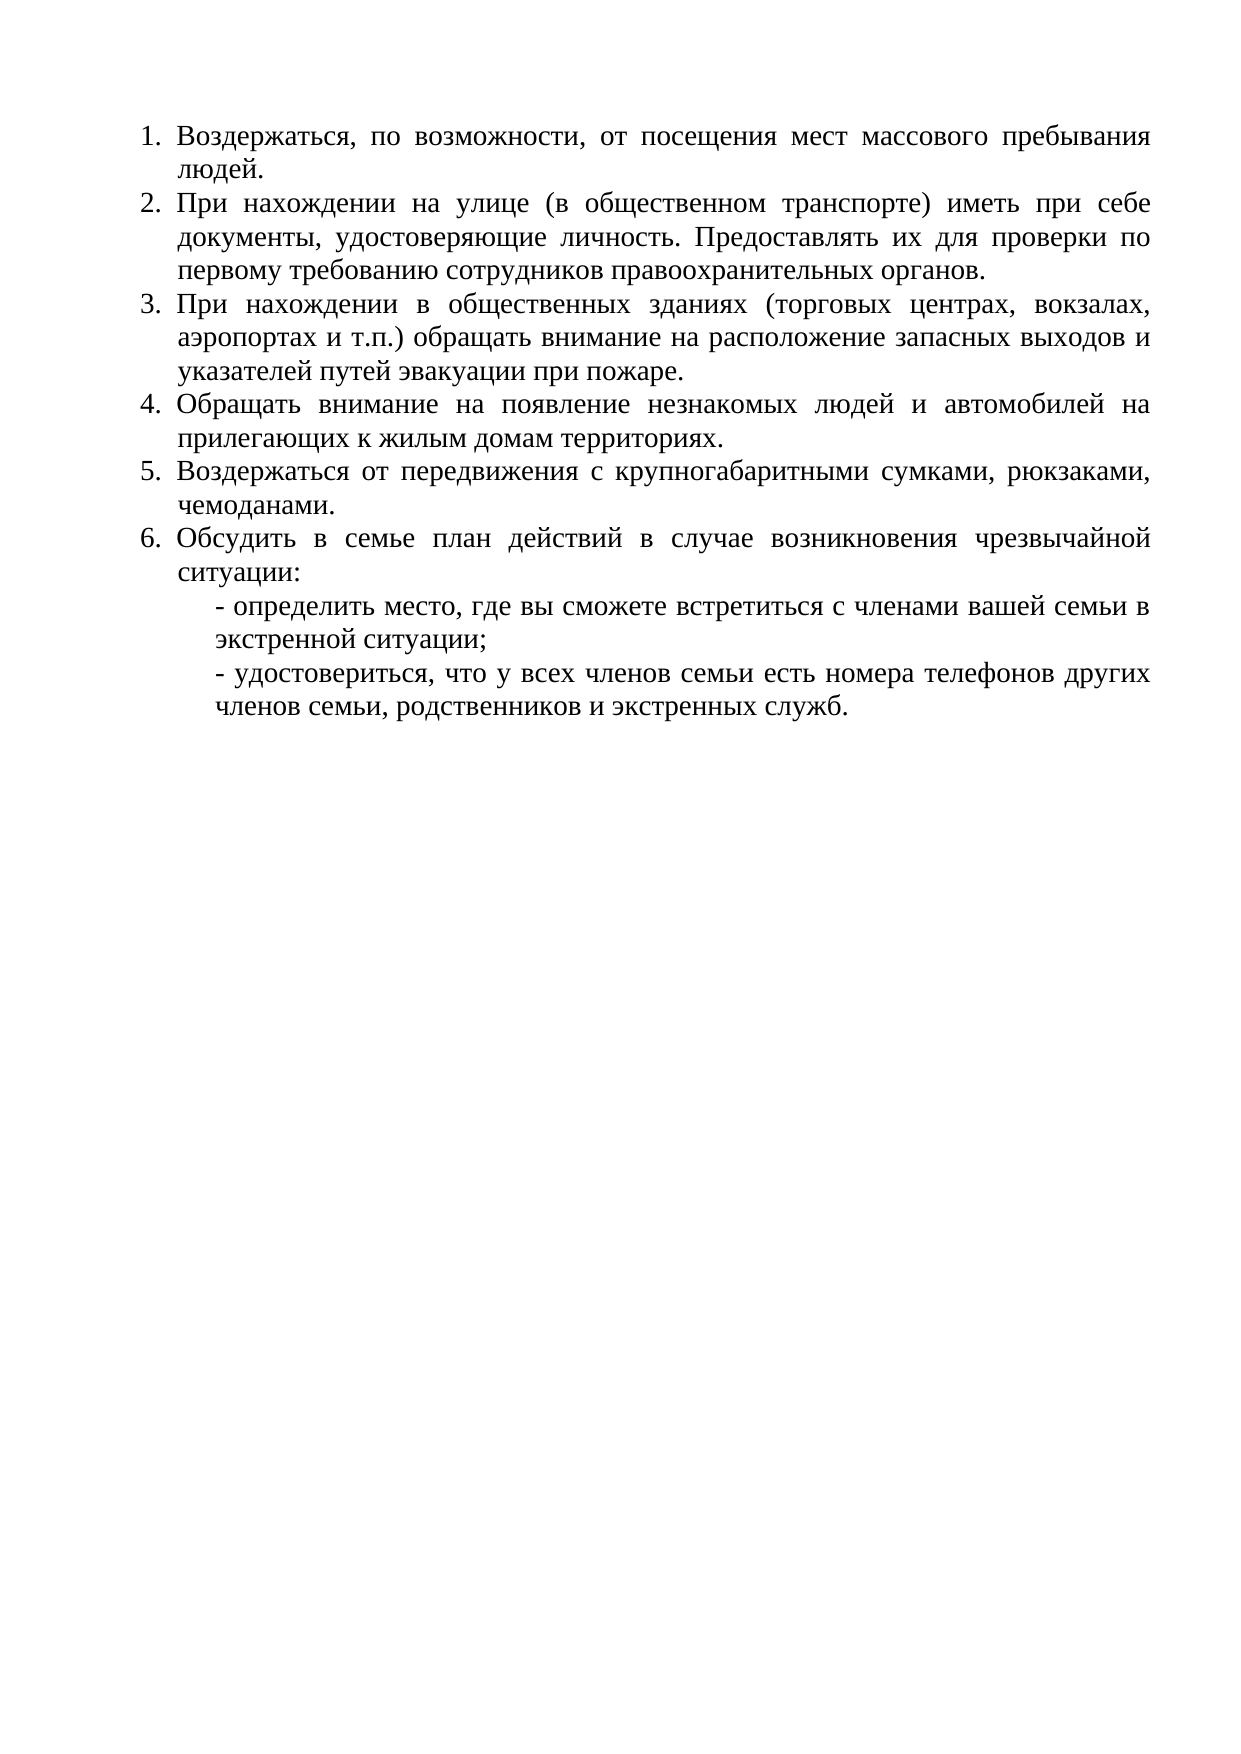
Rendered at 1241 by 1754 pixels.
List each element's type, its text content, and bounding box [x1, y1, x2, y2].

text 5. Воздержаться от передвижения с крупногабаритными сумками, рюкзаками, чемоданами. [140, 453, 1152, 521]
text 4. Обращать внимание на появление незнакомых людей и автомобилей на прилегающих к жилым домам территориях. [140, 386, 1152, 453]
text - определить место, где вы сможете встретиться с членами вашей семьи в экстренной ситуации; [215, 588, 1152, 655]
text 1. Воздержаться, по возможности, от посещения мест массового пребывания людей. [140, 118, 1152, 185]
text 2. При нахождении на улице (в общественном транспорте) иметь при себе документы, удостоверяющие личность. Предоставлять их для проверки по первому требованию сотрудников правоохранительных органов. [140, 185, 1152, 286]
text - удостовериться, что у всех членов семьи есть номера телефонов других членов семьи, родственников и экстренных служб. [215, 655, 1152, 722]
text 3. При нахождении в общественных зданиях (торговых центрах, вокзалах, аэропортах и т.п.) обращать внимание на расположение запасных выходов и указателей путей эвакуации при пожаре. [140, 286, 1152, 386]
text 6. Обсудить в семье план действий в случае возникновения чрезвычайной ситуации: [140, 521, 1152, 588]
